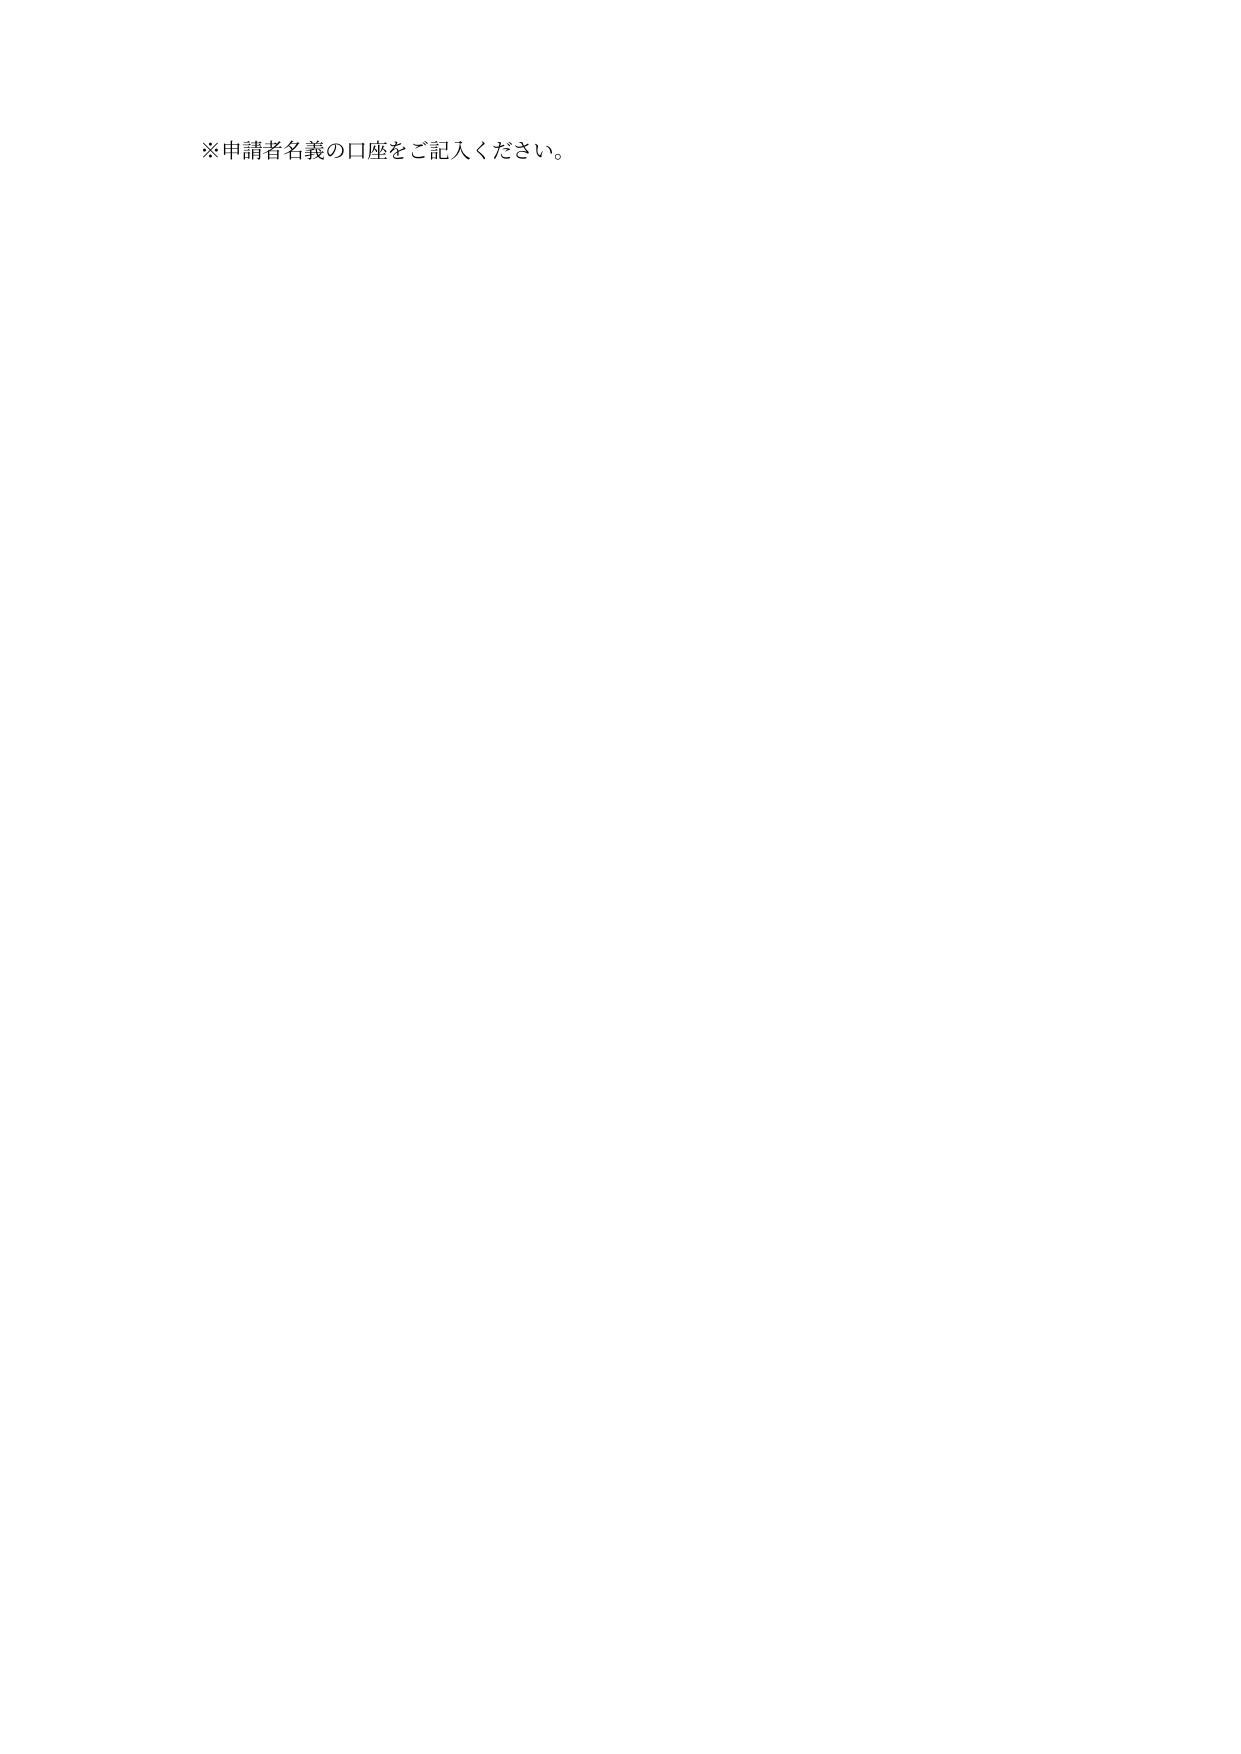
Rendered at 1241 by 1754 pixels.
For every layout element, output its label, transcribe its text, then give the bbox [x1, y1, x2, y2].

text ※申請者名義の口座をご記入ください。 [177, 131, 1063, 168]
